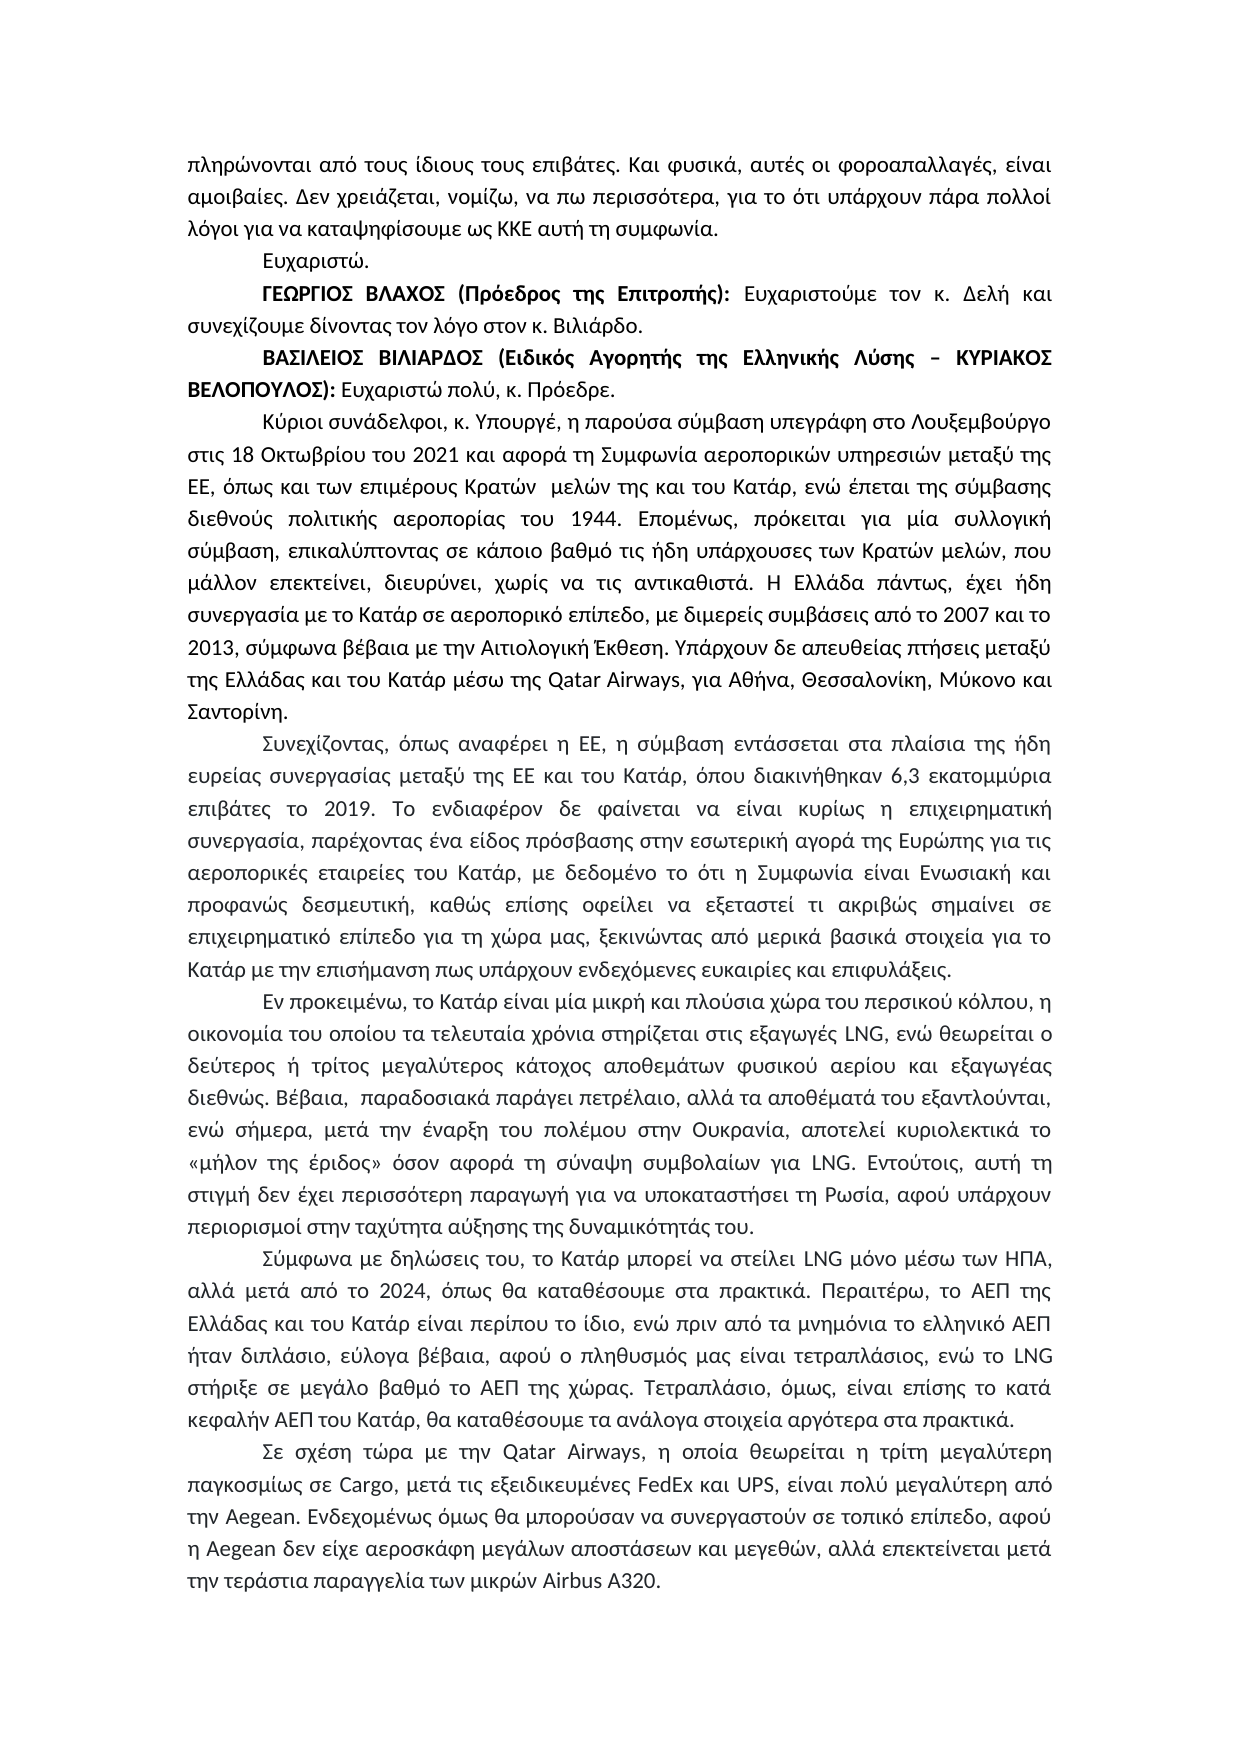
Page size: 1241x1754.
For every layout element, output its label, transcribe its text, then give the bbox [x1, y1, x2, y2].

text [187, 150, 1053, 242]
text ΒΑΣΙΛΕΙΟΣ ΒΙΛΙΑΡΔΟΣ (Ειδικός Αγορητής της Ελληνικής Λύσης – ΚΥΡΙΑΚΟΣ ΒΕΛΟΠΟΥΛΟΣ): Ευχαριστώ πολύ, κ. Πρόεδρε. [187, 343, 1053, 403]
text Συνεχίζοντας, όπως αναφέρει η ΕΕ, η σύμβαση εντάσσεται στα πλαίσια της ήδη ευρείας συνεργασίας μεταξύ της ΕΕ και του Κατάρ, όπου διακινήθηκαν 6,3 εκατομμύρια επιβάτες το 2019. Το ενδιαφέρον δε φαίνεται να είναι κυρίως η επιχειρηματική συνεργασία, παρέχοντας ένα είδος πρόσβασης στην εσωτερική αγορά της Ευρώπης για τις αεροπορικές εταιρείες του Κατάρ, με δεδομένο το ότι η Συμφωνία είναι Ενωσιακή και προφανώς δεσμευτική, καθώς επίσης οφείλει να εξεταστεί τι ακριβώς σημαίνει σε επιχειρηματικό επίπεδο για τη χώρα μας, ξεκινώντας από μερικά βασικά στοιχεία για το Κατάρ με την επισήμανση πως υπάρχουν ενδεχόμενες ευκαιρίες και επιφυλάξεις. [187, 729, 1053, 983]
text Κύριοι συνάδελφοι, κ. Υπουργέ, η παρούσα σύμβαση υπεγράφη στο Λουξεμβούργο στις 18 Οκτωβρίου του 2021 και αφορά τη Συμφωνία αεροπορικών υπηρεσιών μεταξύ της ΕΕ, όπως και των επιμέρους Κρατών μελών της και του Κατάρ, ενώ έπεται της σύμβασης διεθνούς πολιτικής αεροπορίας του 1944. Επομένως, πρόκειται για μία συλλογική σύμβαση, επικαλύπτοντας σε κάποιο βαθμό τις ήδη υπάρχουσες των Κρατών μελών, που μάλλον επεκτείνει, διευρύνει, χωρίς να τις αντικαθιστά. Η Ελλάδα πάντως, έχει ήδη συνεργασία με το Κατάρ σε αεροπορικό επίπεδο, με διμερείς συμβάσεις από το 2007 και το 2013, σύμφωνα βέβαια με την Αιτιολογική Έκθεση. Υπάρχουν δε απευθείας πτήσεις μεταξύ της Ελλάδας και του Κατάρ μέσω της Qatar Airways, για Αθήνα, Θεσσαλονίκη, Μύκονο και Σαντορίνη. [187, 407, 1053, 725]
text ΓΕΩΡΓΙΟΣ ΒΛΑΧΟΣ (Πρόεδρος της Επιτροπής): Ευχαριστούμε τον κ. Δελή και συνεχίζουμε δίνοντας τον λόγο στον κ. Βιλιάρδο. [187, 279, 1053, 339]
text Ευχαριστώ. [187, 247, 1053, 274]
text Εν προκειμένω, το Κατάρ είναι μία μικρή και πλούσια χώρα του περσικού κόλπου, η οικονομία του οποίου τα τελευταία χρόνια στηρίζεται στις εξαγωγές LNG, ενώ θεωρείται ο δεύτερος ή τρίτος μεγαλύτερος κάτοχος αποθεμάτων φυσικού αερίου και εξαγωγέας διεθνώς. Βέβαια, παραδοσιακά παράγει πετρέλαιο, αλλά τα αποθέματά του εξαντλούνται, ενώ σήμερα, μετά την έναρξη του πολέμου στην Ουκρανία, αποτελεί κυριολεκτικά το «μήλον της έριδος» όσον αφορά τη σύναψη συμβολαίων για LNG. Εντούτοις, αυτή τη στιγμή δεν έχει περισσότερη παραγωγή για να υποκαταστήσει τη Ρωσία, αφού υπάρχουν περιορισμοί στην ταχύτητα αύξησης της δυναμικότητάς του. [187, 987, 1053, 1240]
text Σε σχέση τώρα με την Qatar Airways, η οποία θεωρείται η τρίτη μεγαλύτερη παγκοσμίως σε Cargo, μετά τις εξειδικευμένες FedEx και UPS, είναι πολύ μεγαλύτερη από την Aegean. Ενδεχομένως όμως θα μπορούσαν να συνεργαστούν σε τοπικό επίπεδο, αφού η Aegean δεν είχε αεροσκάφη μεγάλων αποστάσεων και μεγεθών, αλλά επεκτείνεται μετά την τεράστια παραγγελία των μικρών Airbus A320. [187, 1437, 1053, 1594]
text Σύμφωνα με δηλώσεις του, το Κατάρ μπορεί να στείλει LNG μόνο μέσω των ΗΠΑ, αλλά μετά από το 2024, όπως θα καταθέσουμε στα πρακτικά. Περαιτέρω, το ΑΕΠ της Ελλάδας και του Κατάρ είναι περίπου το ίδιο, ενώ πριν από τα μνημόνια το ελληνικό ΑΕΠ ήταν διπλάσιο, εύλογα βέβαια, αφού ο πληθυσμός μας είναι τετραπλάσιος, ενώ το LNG στήριξε σε μεγάλο βαθμό το ΑΕΠ της χώρας. Τετραπλάσιο, όμως, είναι επίσης το κατά κεφαλήν ΑΕΠ του Κατάρ, θα καταθέσουμε τα ανάλογα στοιχεία αργότερα στα πρακτικά. [187, 1244, 1053, 1433]
